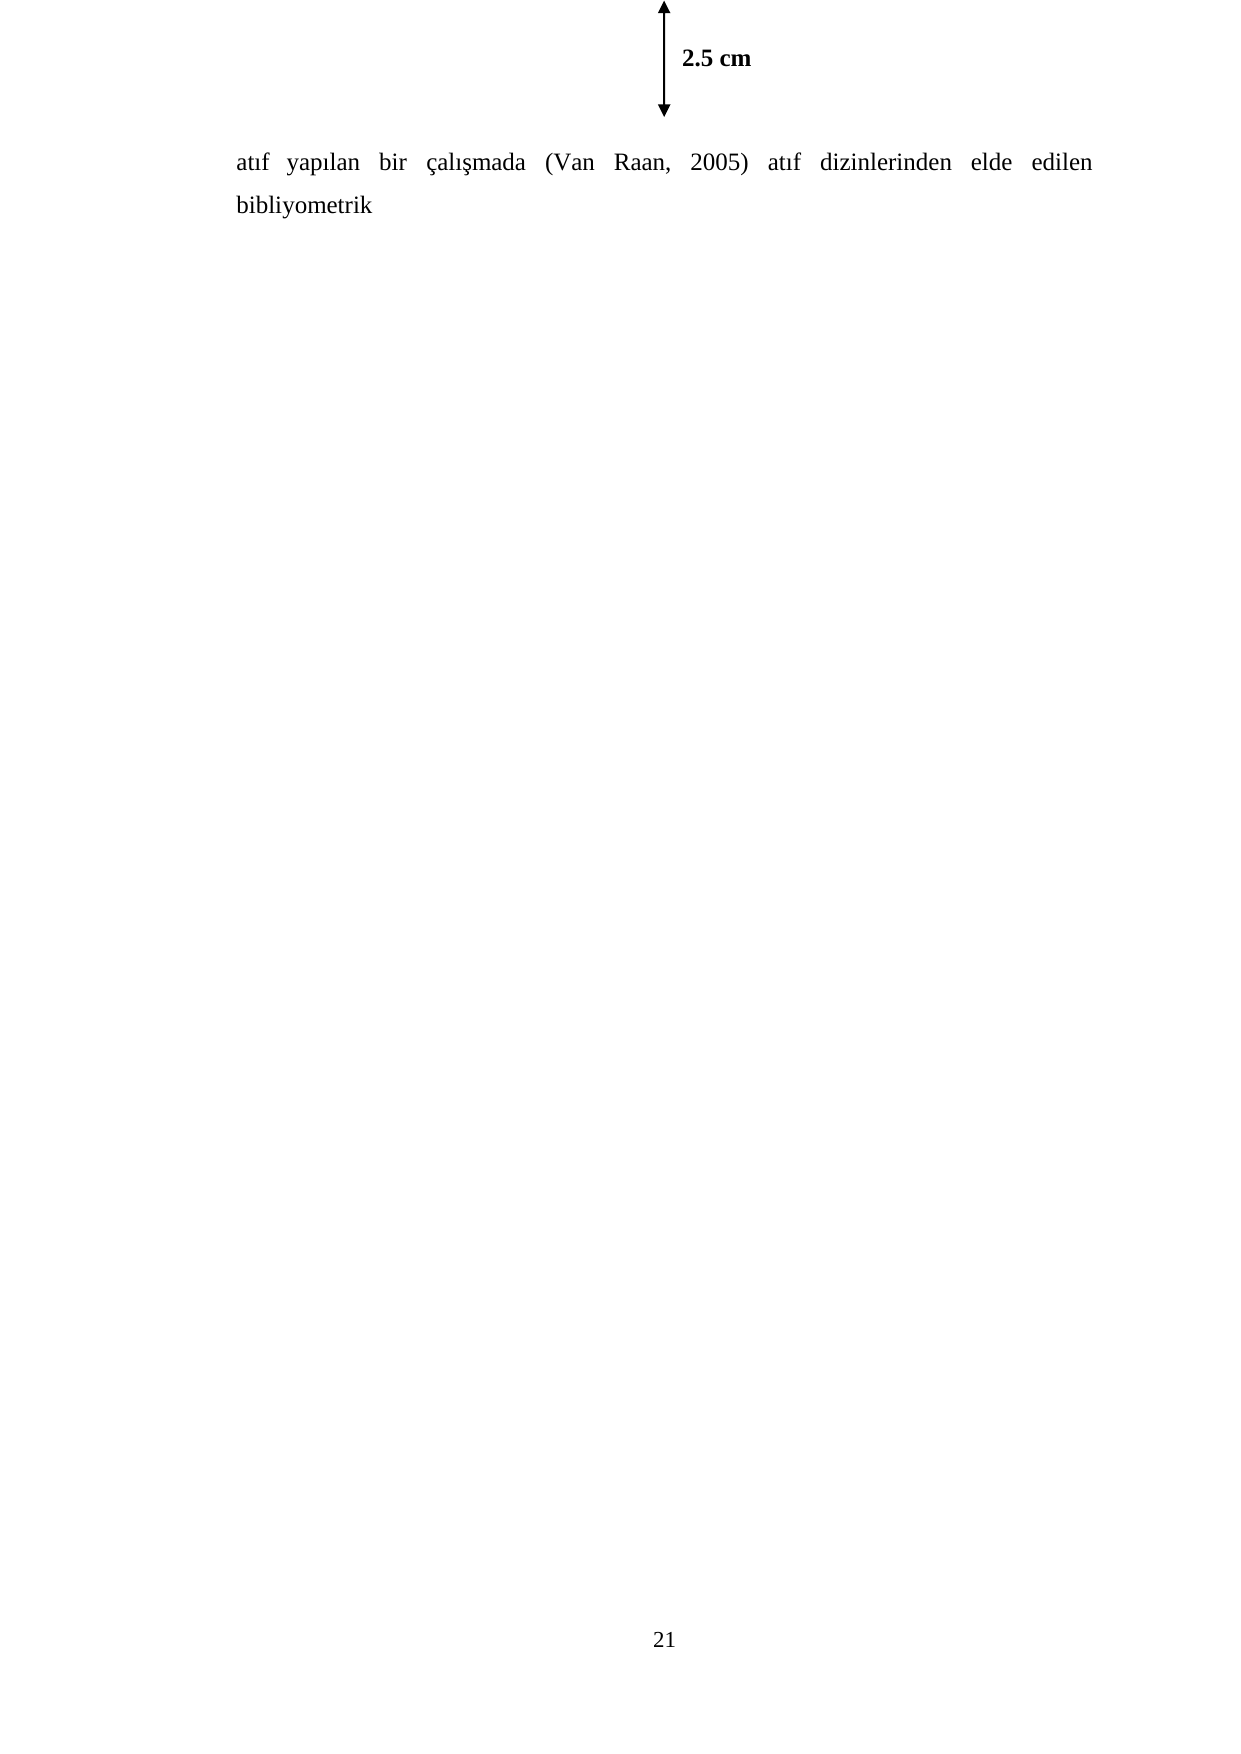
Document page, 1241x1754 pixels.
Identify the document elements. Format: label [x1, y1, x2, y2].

text [236, 147, 1092, 218]
